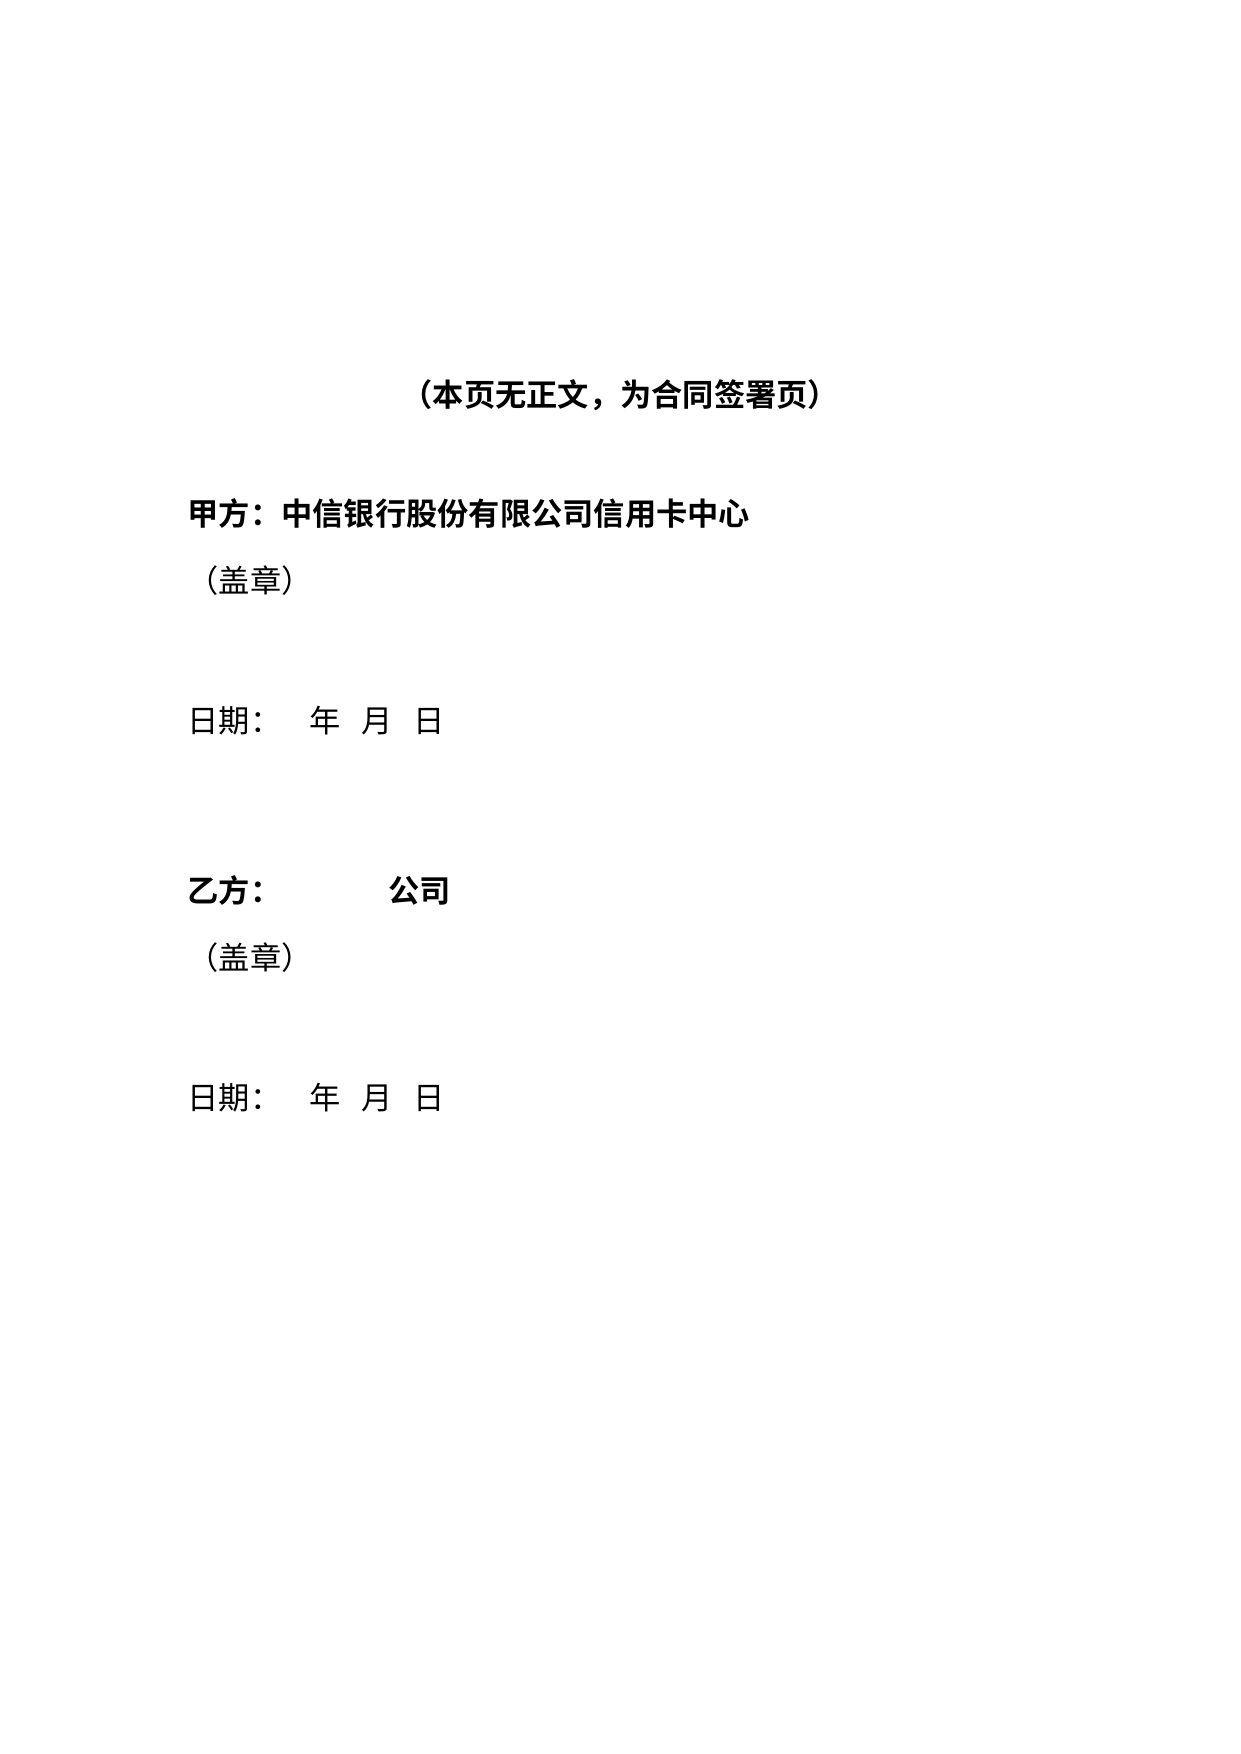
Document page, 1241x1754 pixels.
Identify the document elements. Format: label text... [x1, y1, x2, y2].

text （本页无正文，为合同签署页） [187, 370, 1053, 415]
text （盖章） [187, 933, 1053, 979]
text 乙方： 公司 [187, 866, 1053, 911]
text （盖章） [187, 557, 1053, 602]
text 甲方：中信银行股份有限公司信用卡中心 [187, 489, 1053, 534]
text 日期： 年 月 日 [187, 696, 1053, 741]
text 日期： 年 月 日 [187, 1073, 1053, 1118]
